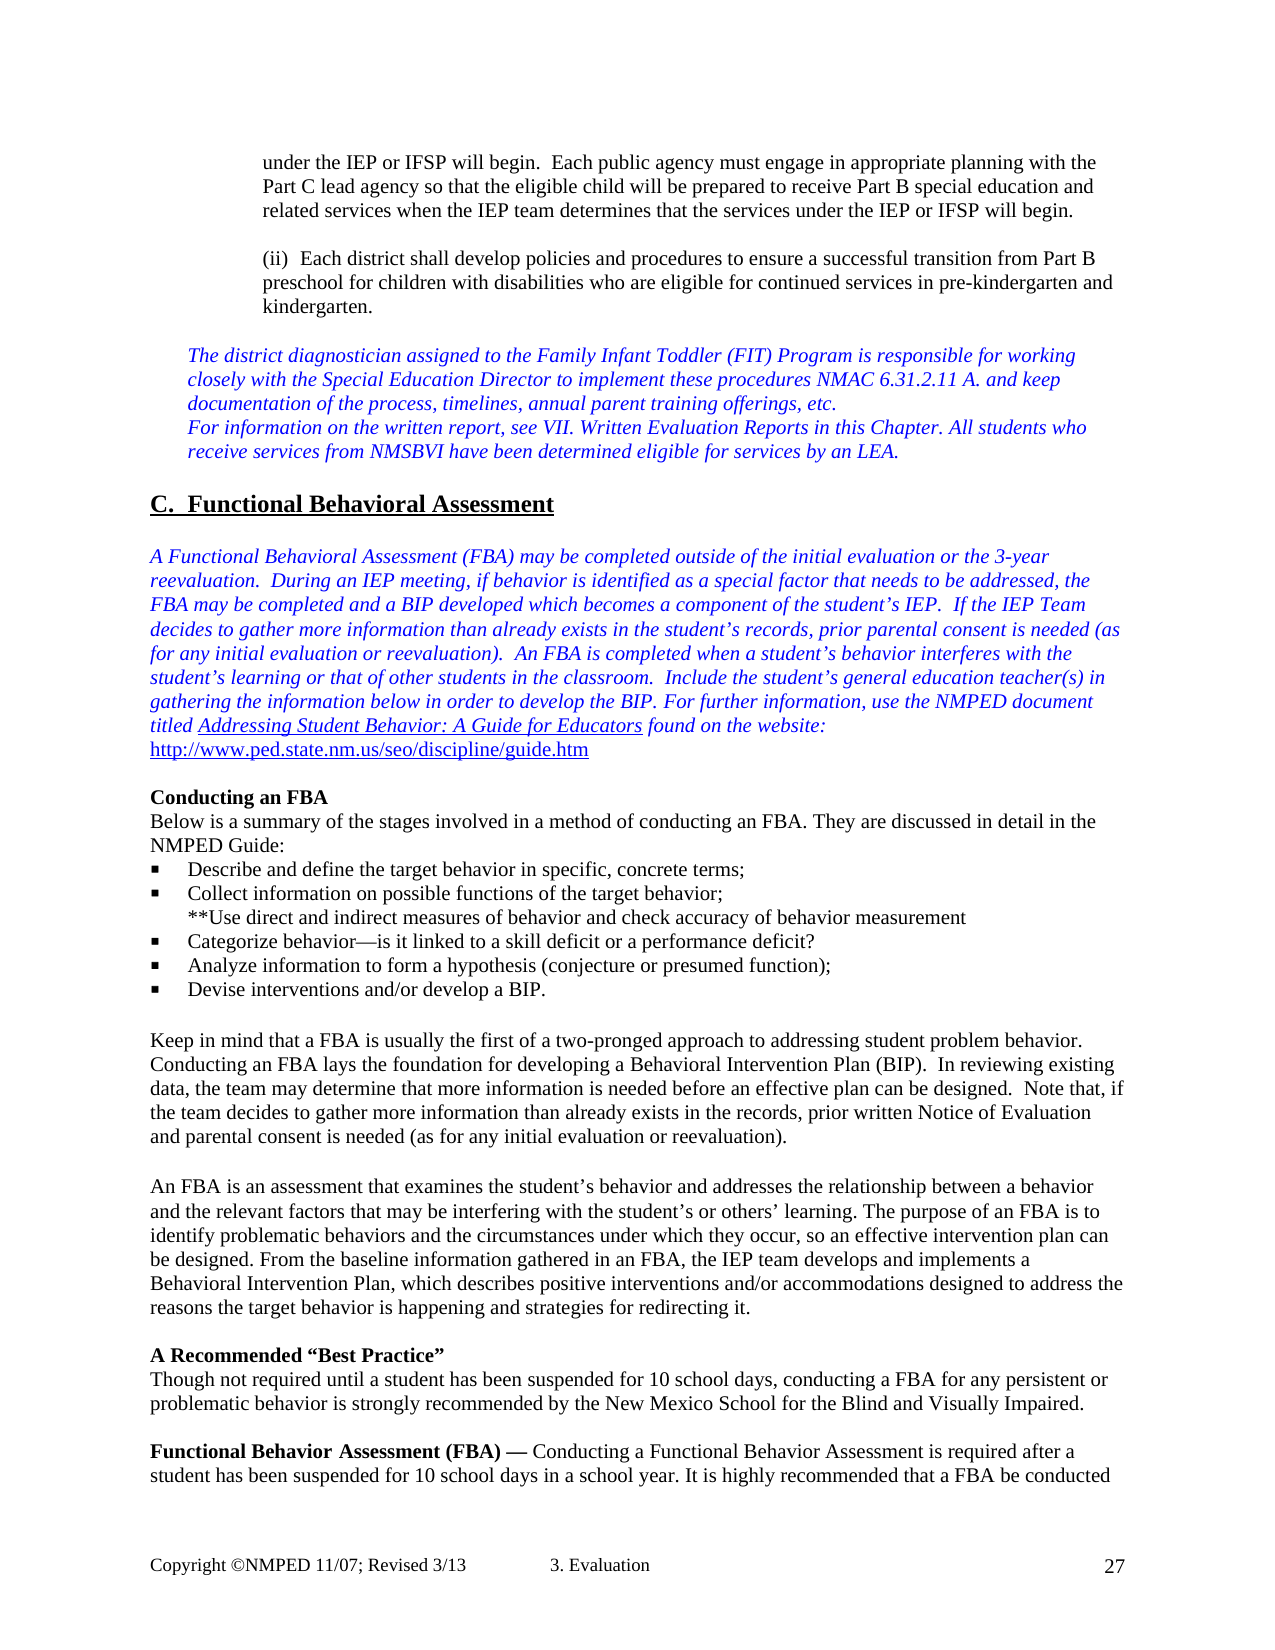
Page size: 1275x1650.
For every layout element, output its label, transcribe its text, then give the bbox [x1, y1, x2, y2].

text A Recommended “Best Practice” [150, 1343, 1125, 1367]
text C. Functional Behavioral Assessment [150, 489, 1125, 518]
list Collect information on possible functions of the target behavior; [150, 881, 1125, 905]
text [150, 1439, 1125, 1487]
list Categorize behavior—is it linked to a skill deficit or a performance deficit? [150, 929, 1125, 953]
text A Functional Behavioral Assessment (FBA) may be completed outside of the initial evaluation or the 3-year reevaluation. During an IEP meeting, if behavior is identified as a special factor that needs to be addressed, the FBA may be completed and a BIP developed which becomes a component of the student’s IEP. If the IEP Team decides to gather more information than already exists in the student’s records, prior parental consent is needed (as for any initial evaluation or reevaluation). An FBA is completed when a student’s behavior interferes with the student’s learning or that of other students in the classroom. Include the student’s general education teacher(s) in gathering the information below in order to develop the BIP. For further information, use the NMPED document titled Addressing Student Behavior: A Guide for Educators found on the website: http://www.ped.state.nm.us/seo/discipline/guide.htm [150, 544, 1125, 761]
list Devise interventions and/or develop a BIP. [150, 977, 1125, 1001]
text For information on the written report, see VII. Written Evaluation Reports in this Chapter. All students who receive services from NMSBVI have been determined eligible for services by an LEA. [187, 415, 1125, 463]
text Keep in mind that a FBA is usually the first of a two-pronged approach to addressing student problem behavior. Conducting an FBA lays the foundation for developing a Behavioral Intervention Plan (BIP). In reviewing existing data, the team may determine that more information is needed before an effective plan can be designed. Note that, if the team decides to gather more information than already exists in the records, prior written Notice of Evaluation and parental consent is needed (as for any initial evaluation or reevaluation). [150, 1028, 1125, 1148]
text (ii) Each district shall develop policies and procedures to ensure a successful transition from Part B preschool for children with disabilities who are eligible for continued services in pre-kindergarten and kindergarten. [262, 246, 1125, 318]
list Describe and define the target behavior in specific, concrete terms; [150, 857, 1125, 881]
text **Use direct and indirect measures of behavior and check accuracy of behavior measurement [187, 905, 1125, 929]
text The district diagnostician assigned to the Family Infant Toddler (FIT) Program is responsible for working closely with the Special Education Director to implement these procedures NMAC 6.31.2.11 A. and keep documentation of the process, timelines, annual parent training offerings, etc. [187, 342, 1125, 415]
text An FBA is an assessment that examines the student’s behavior and addresses the relationship between a behavior and the relevant factors that may be interfering with the student’s or others’ learning. The purpose of an FBA is to identify problematic behaviors and the circumstances under which they occur, so an effective intervention plan can be designed. From the baseline information gathered in an FBA, the IEP team develops and implements a Behavioral Intervention Plan, which describes positive interventions and/or accommodations designed to address the reasons the target behavior is happening and strategies for redirecting it. [150, 1174, 1125, 1319]
text Though not required until a student has been suspended for 10 school days, conducting a FBA for any persistent or problematic behavior is strongly recommended by the New Mexico School for the Blind and Visually Impaired. [150, 1367, 1125, 1415]
text Below is a summary of the stages involved in a method of conducting an FBA. They are discussed in detail in the NMPED Guide: [150, 809, 1125, 857]
text Conducting an FBA [150, 785, 1125, 809]
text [225, 150, 1125, 222]
list Analyze information to form a hypothesis (conjecture or presumed function); [150, 953, 1125, 977]
